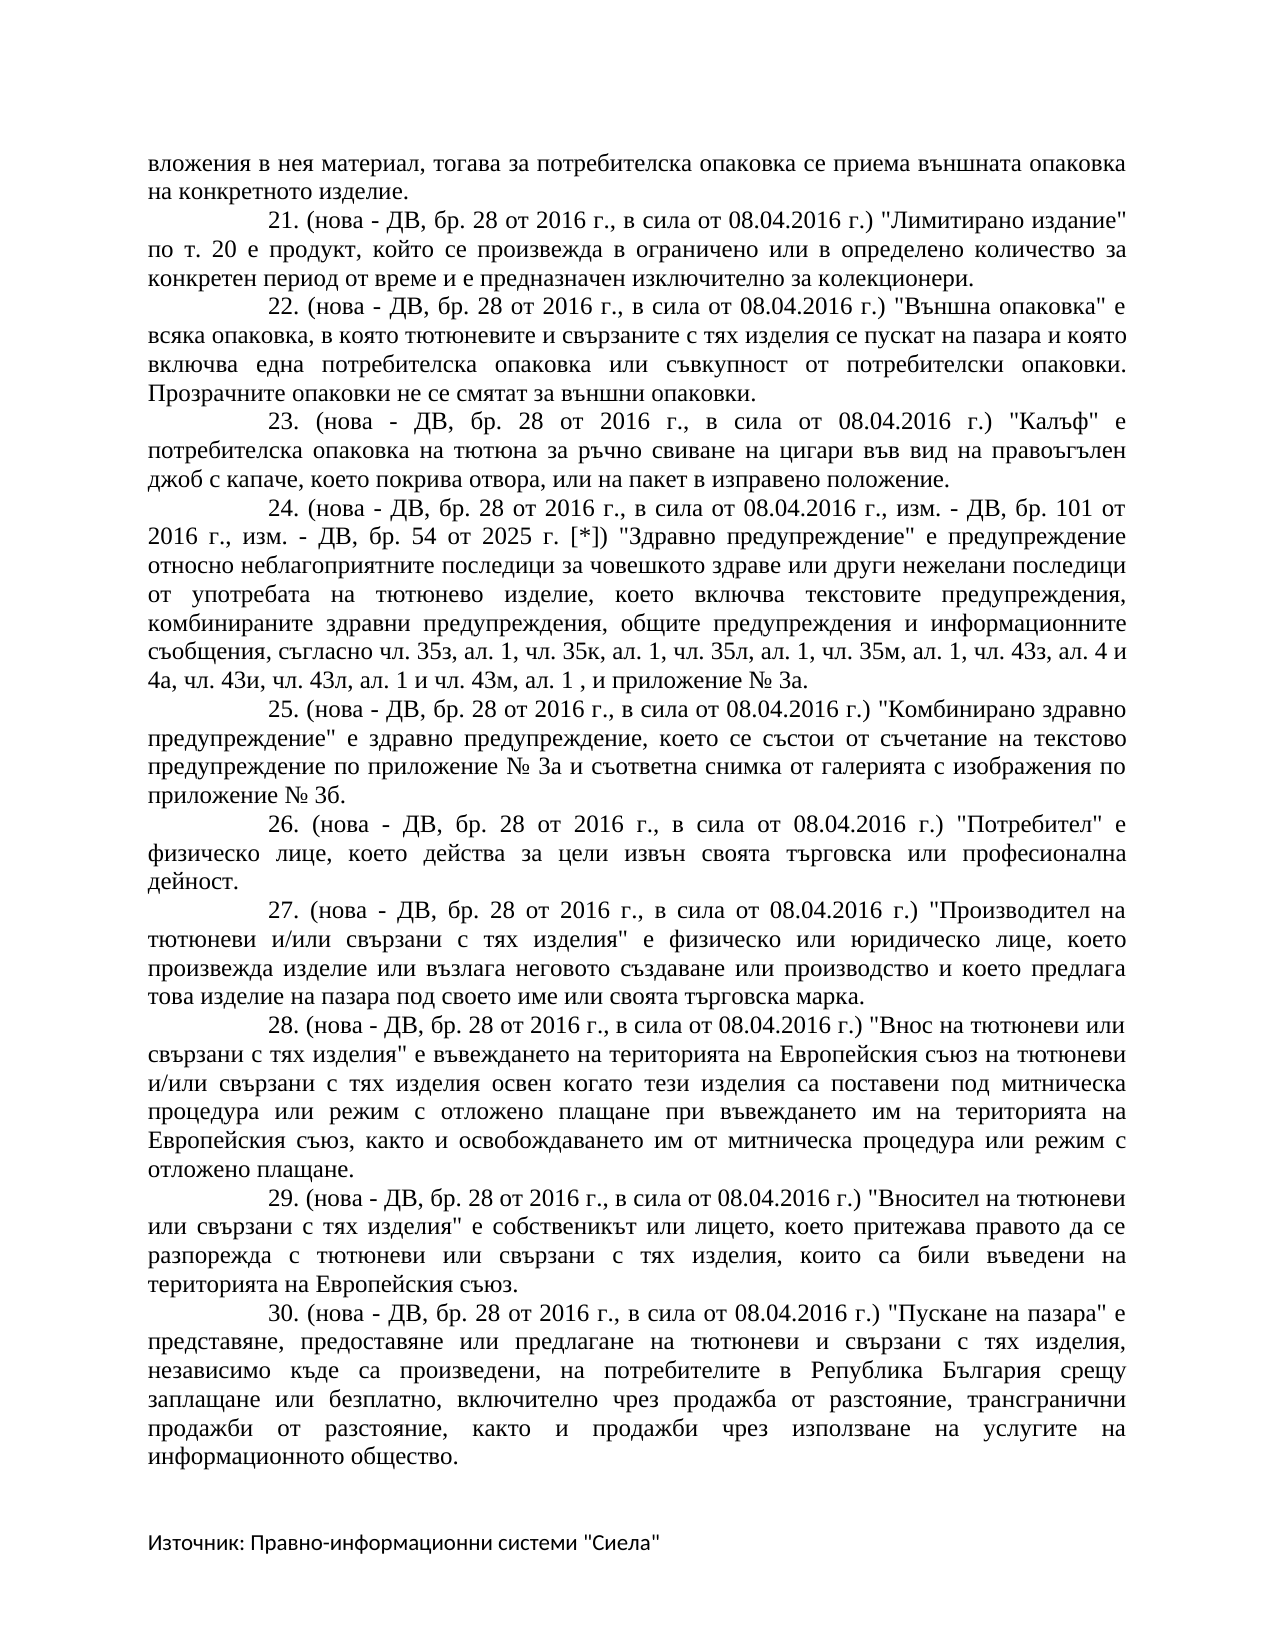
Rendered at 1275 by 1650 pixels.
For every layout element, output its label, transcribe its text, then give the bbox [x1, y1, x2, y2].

text 21. (нова - ДВ, бр. 28 от 2016 г., в сила от 08.04.2016 г.) "Лимитирано издание" по т. 20 е продукт, който се произвежда в ограничено или в определено количество за конкретен период от време и е предназначен изключително за колекционери. [148, 205, 1127, 291]
text 25. (нова - ДВ, бр. 28 от 2016 г., в сила от 08.04.2016 г.) "Комбинирано здравно предупреждение" е здравно предупреждение, което се състои от съчетание на текстово предупреждение по приложение № 3а и съответна снимка от галерията с изображения по приложение № 3б. [148, 694, 1127, 809]
text 22. (нова - ДВ, бр. 28 от 2016 г., в сила от 08.04.2016 г.) "Външна опаковка" е всяка опаковка, в която тютюневите и свързаните с тях изделия се пускат на пазара и която включва една потребителска опаковка или съвкупност от потребителски опаковки. Прозрачните опаковки не се смятат за външни опаковки. [148, 291, 1127, 406]
text 24. (нова - ДВ, бр. 28 от 2016 г., в сила от 08.04.2016 г., изм. - ДВ, бр. 101 от 2016 г., изм. - ДВ, бр. 54 от 2025 г. [*]) "Здравно предупреждение" е предупреждение относно неблагоприятните последици за човешкото здраве или други нежелани последици от употребата на тютюнево изделие, което включва текстовите предупреждения, комбинираните здравни предупреждения, общите предупреждения и информационните съобщения, съгласно чл. 35з, ал. 1, чл. 35к, ал. 1, чл. 35л, ал. 1, чл. 35м, ал. 1, чл. 43з, ал. 4 и 4а, чл. 43и, чл. 43л, ал. 1 и чл. 43м, ал. 1 , и приложение № 3а. [148, 493, 1127, 694]
text 30. (нова - ДВ, бр. 28 от 2016 г., в сила от 08.04.2016 г.) "Пускане на пазара" е представяне, предоставяне или предлагане на тютюневи и свързани с тях изделия, независимо къде са произведени, на потребителите в Република България срещу заплащане или безплатно, включително чрез продажба от разстояние, трансгранични продажби от разстояние, както и продажби чрез използване на услугите на информационното общество. [148, 1298, 1127, 1470]
text 28. (нова - ДВ, бр. 28 от 2016 г., в сила от 08.04.2016 г.) "Внос на тютюневи или свързани с тях изделия" е въвеждането на територията на Европейския съюз на тютюневи и/или свързани с тях изделия освен когато тези изделия са поставени под митническа процедура или режим с отложено плащане при въвеждането им на територията на Европейския съюз, както и освобождаването им от митническа процедура или режим с отложено плащане. [148, 1010, 1127, 1183]
text 27. (нова - ДВ, бр. 28 от 2016 г., в сила от 08.04.2016 г.) "Производител на тютюневи и/или свързани с тях изделия" е физическо или юридическо лице, което произвежда изделие или възлага неговото създаване или производство и което предлага това изделие на пазара под своето име или своята търговска марка. [148, 895, 1127, 1010]
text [148, 148, 1127, 205]
text 23. (нова - ДВ, бр. 28 от 2016 г., в сила от 08.04.2016 г.) "Калъф" е потребителска опаковка на тютюна за ръчно свиване на цигари във вид на правоъгълен джоб с капаче, което покрива отвора, или на пакет в изправено положение. [148, 406, 1127, 493]
text 29. (нова - ДВ, бр. 28 от 2016 г., в сила от 08.04.2016 г.) "Вносител на тютюневи или свързани с тях изделия" е собственикът или лицето, което притежава правото да се разпорежда с тютюневи или свързани с тях изделия, които са били въведени на територията на Европейския съюз. [148, 1183, 1127, 1298]
text 26. (нова - ДВ, бр. 28 от 2016 г., в сила от 08.04.2016 г.) "Потребител" е физическо лице, което действа за цели извън своята търговска или професионална дейност. [148, 809, 1127, 895]
